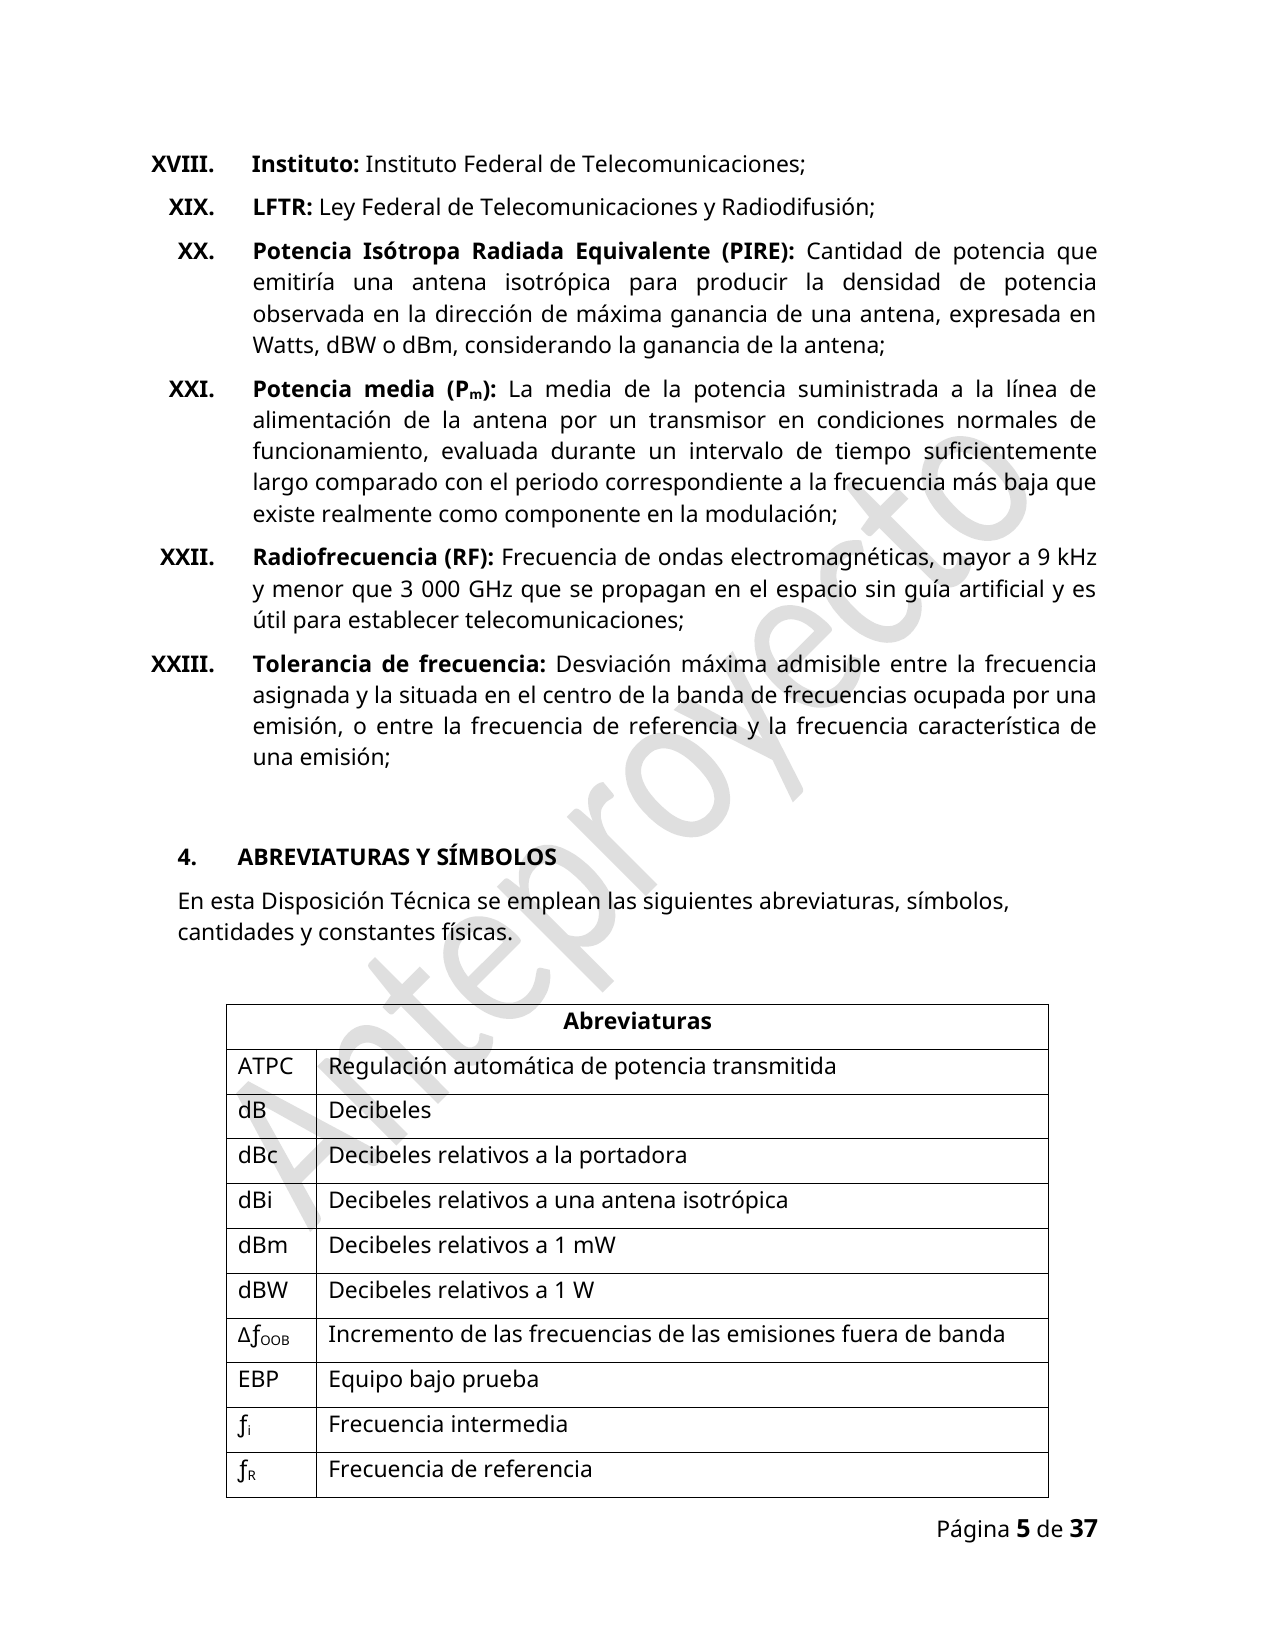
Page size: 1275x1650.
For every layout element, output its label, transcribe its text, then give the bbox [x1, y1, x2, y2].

table_cell Decibeles [317, 1095, 1048, 1138]
table_cell ƒR [227, 1453, 316, 1497]
list Instituto: Instituto Federal de Telecomunicaciones; [214, 148, 1098, 179]
table_cell Decibeles relativos a la portadora [317, 1139, 1048, 1183]
table_cell Regulación automática de potencia transmitida [317, 1050, 1048, 1093]
list Tolerancia de frecuencia: Desviación máxima admisible entre la frecuencia asignada y la situada en el centro de la banda de frecuencias ocupada por una emisión, o entre la frecuencia de referencia y la frecuencia característica de una emisión; [215, 648, 1098, 773]
table_cell ATPC [227, 1050, 316, 1093]
list Potencia Isótropa Radiada Equivalente (PIRE): Cantidad de potencia que emitiría una antena isotrópica para producir la densidad de potencia observada en la dirección de máxima ganancia de una antena, expresada en Watts, dBW o dBm, considerando la ganancia de la antena; [215, 235, 1098, 360]
list Potencia media (Pm): La media de la potencia suministrada a la línea de alimentación de la antena por un transmisor en condiciones normales de funcionamiento, evaluada durante un intervalo de tiempo suficientemente largo comparado con el periodo correspondiente a la frecuencia más baja que existe realmente como componente en la modulación; [215, 373, 1098, 529]
table_cell Decibeles relativos a 1 W [317, 1274, 1048, 1317]
table_cell Frecuencia de referencia [317, 1453, 1048, 1497]
table_cell dBc [227, 1139, 316, 1183]
list LFTR: Ley Federal de Telecomunicaciones y Radiodifusión; [215, 191, 1098, 223]
list Radiofrecuencia (RF): Frecuencia de ondas electromagnéticas, mayor a 9 kHz y menor que 3 000 GHz que se propagan en el espacio sin guía artificial y es útil para establecer telecomunicaciones; [215, 541, 1098, 635]
table_cell dBW [227, 1274, 316, 1317]
text En esta Disposición Técnica se emplean las siguientes abreviaturas, símbolos, cantidades y constantes físicas. [177, 885, 1098, 948]
table_cell ƒi [227, 1408, 316, 1452]
table_cell Incremento de las frecuencias de las emisiones fuera de banda [317, 1319, 1048, 1362]
table_cell ΔƒOOB [227, 1319, 316, 1362]
table_cell dBm [227, 1229, 316, 1273]
subtitle ABREVIATURAS Y SÍMBOLOS [177, 841, 1098, 873]
table_cell Decibeles relativos a 1 mW [317, 1229, 1048, 1273]
table_cell Equipo bajo prueba [317, 1363, 1048, 1407]
table_cell Frecuencia intermedia [317, 1408, 1048, 1452]
table_cell dBi [227, 1184, 316, 1228]
table_cell EBP [227, 1363, 316, 1407]
table_cell Decibeles relativos a una antena isotrópica [317, 1184, 1048, 1228]
table_cell dB [227, 1095, 316, 1138]
table_header Abreviaturas [227, 1005, 1048, 1049]
